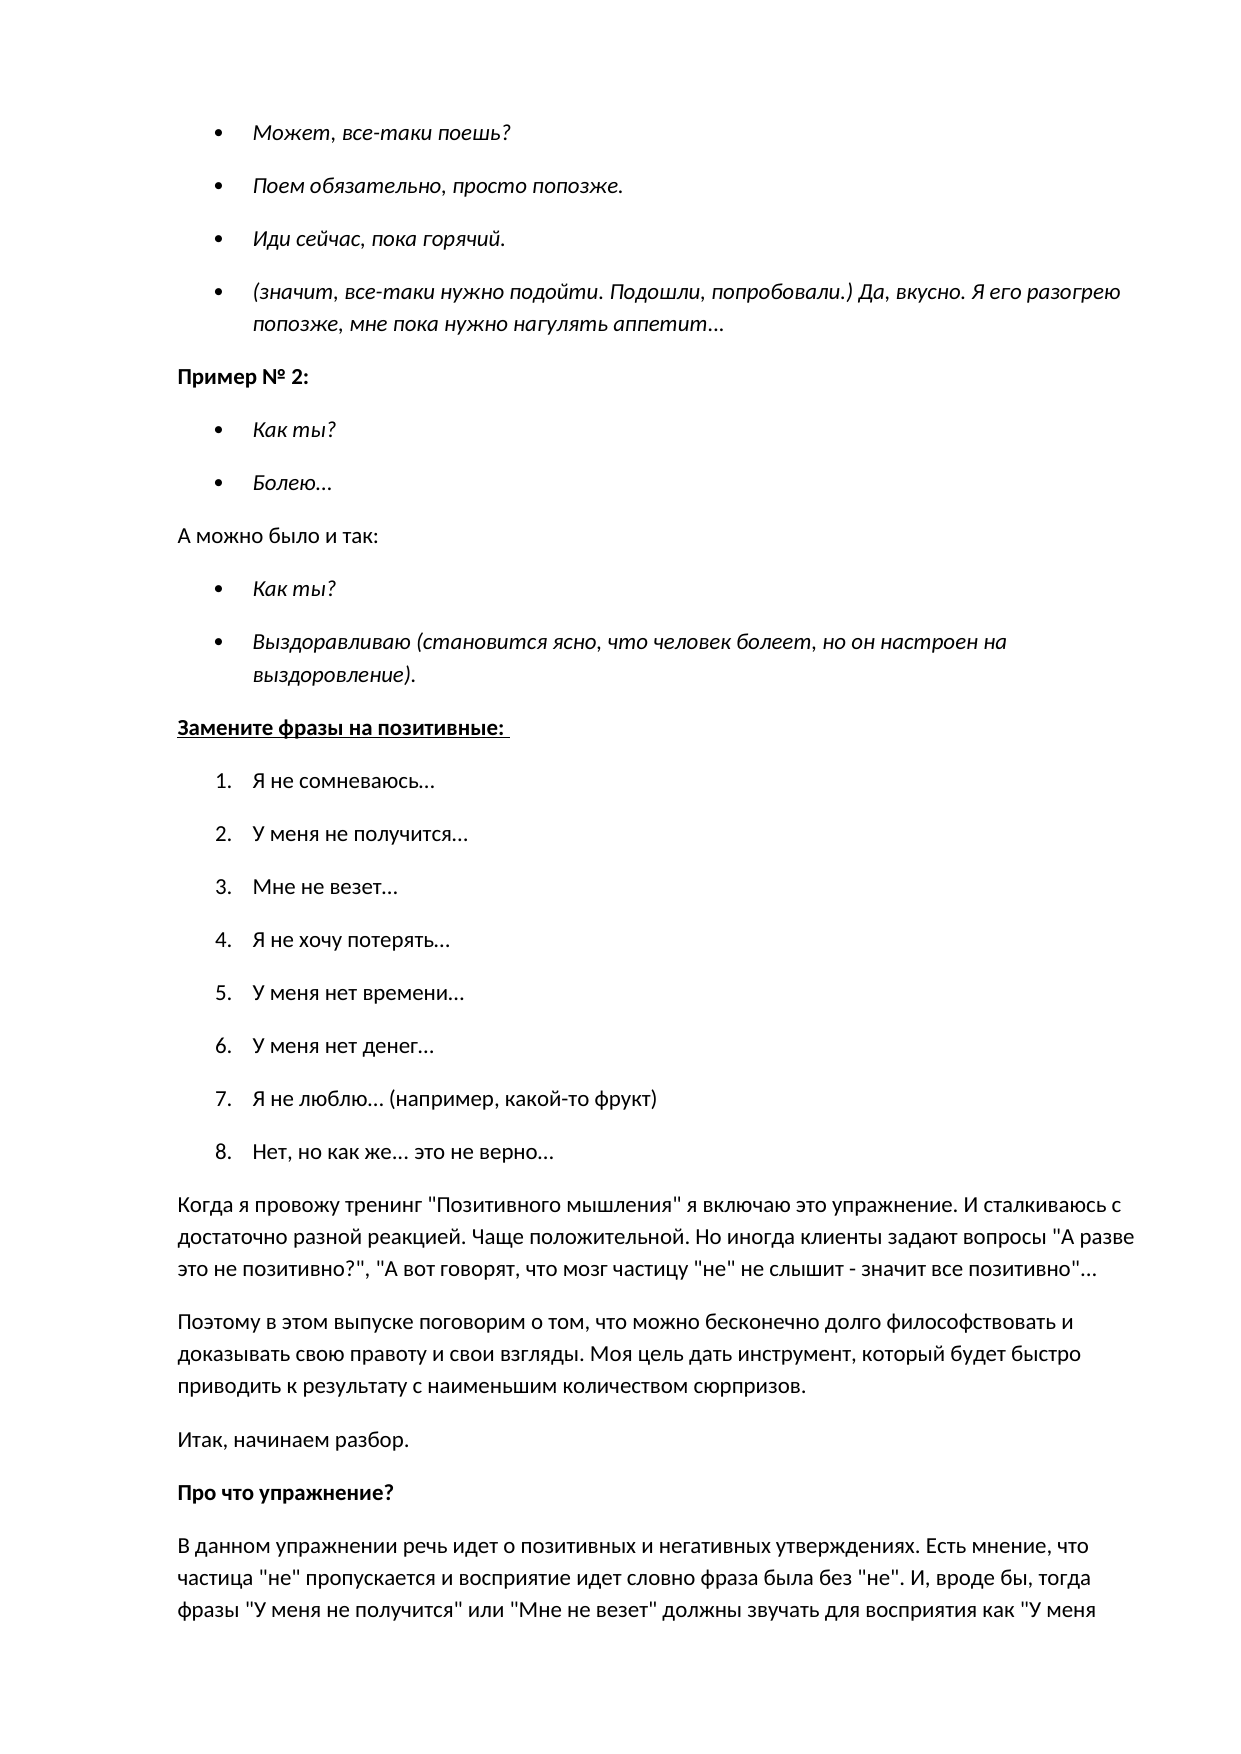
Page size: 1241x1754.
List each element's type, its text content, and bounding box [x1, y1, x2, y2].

list Нет, но как же... это не верно… [215, 1137, 1152, 1165]
list У меня нет времени… [215, 978, 1152, 1006]
text Про что упражнение? [177, 1478, 1152, 1506]
text Итак, начинаем разбор. [177, 1425, 1152, 1453]
list Я не хочу потерять… [215, 925, 1152, 953]
list У меня не получится… [215, 819, 1152, 847]
list Поем обязательно, просто попозже. [215, 171, 1152, 199]
list Выздоравливаю (становится ясно, что человек болеет, но он настроен на выздоровление). [215, 627, 1152, 688]
list Мне не везет… [215, 872, 1152, 900]
text А можно было и так: [177, 521, 1152, 549]
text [177, 1531, 1152, 1623]
list У меня нет денег… [215, 1031, 1152, 1059]
text Поэтому в этом выпуске поговорим о том, что можно бесконечно долго философствовать и доказывать свою правоту и свои взгляды. Моя цель дать инструмент, который будет быстро приводить к результату с наименьшим количеством сюрпризов. [177, 1307, 1152, 1400]
list Как ты? [215, 574, 1152, 602]
list Иди сейчас, пока горячий. [215, 224, 1152, 252]
list Может, все-таки поешь? [215, 118, 1152, 146]
list Я не люблю… (например, какой-то фрукт) [215, 1084, 1152, 1112]
list Как ты? [215, 415, 1152, 443]
text Когда я провожу тренинг "Позитивного мышления" я включаю это упражнение. И сталкиваюсь с достаточно разной реакцией. Чаще положительной. Но иногда клиенты задают вопросы "А разве это не позитивно?", "А вот говорят, что мозг частицу "не" не слышит - значит все позитивно"... [177, 1190, 1152, 1282]
text Замените фразы на позитивные: [177, 713, 1152, 741]
list (значит, все-таки нужно подойти. Подошли, попробовали.) Да, вкусно. Я его разогрею попозже, мне пока нужно нагулять аппетит... [215, 277, 1152, 337]
list Я не сомневаюсь… [215, 766, 1152, 794]
text Пример № 2: [177, 362, 1152, 390]
list Болею... [215, 468, 1152, 496]
